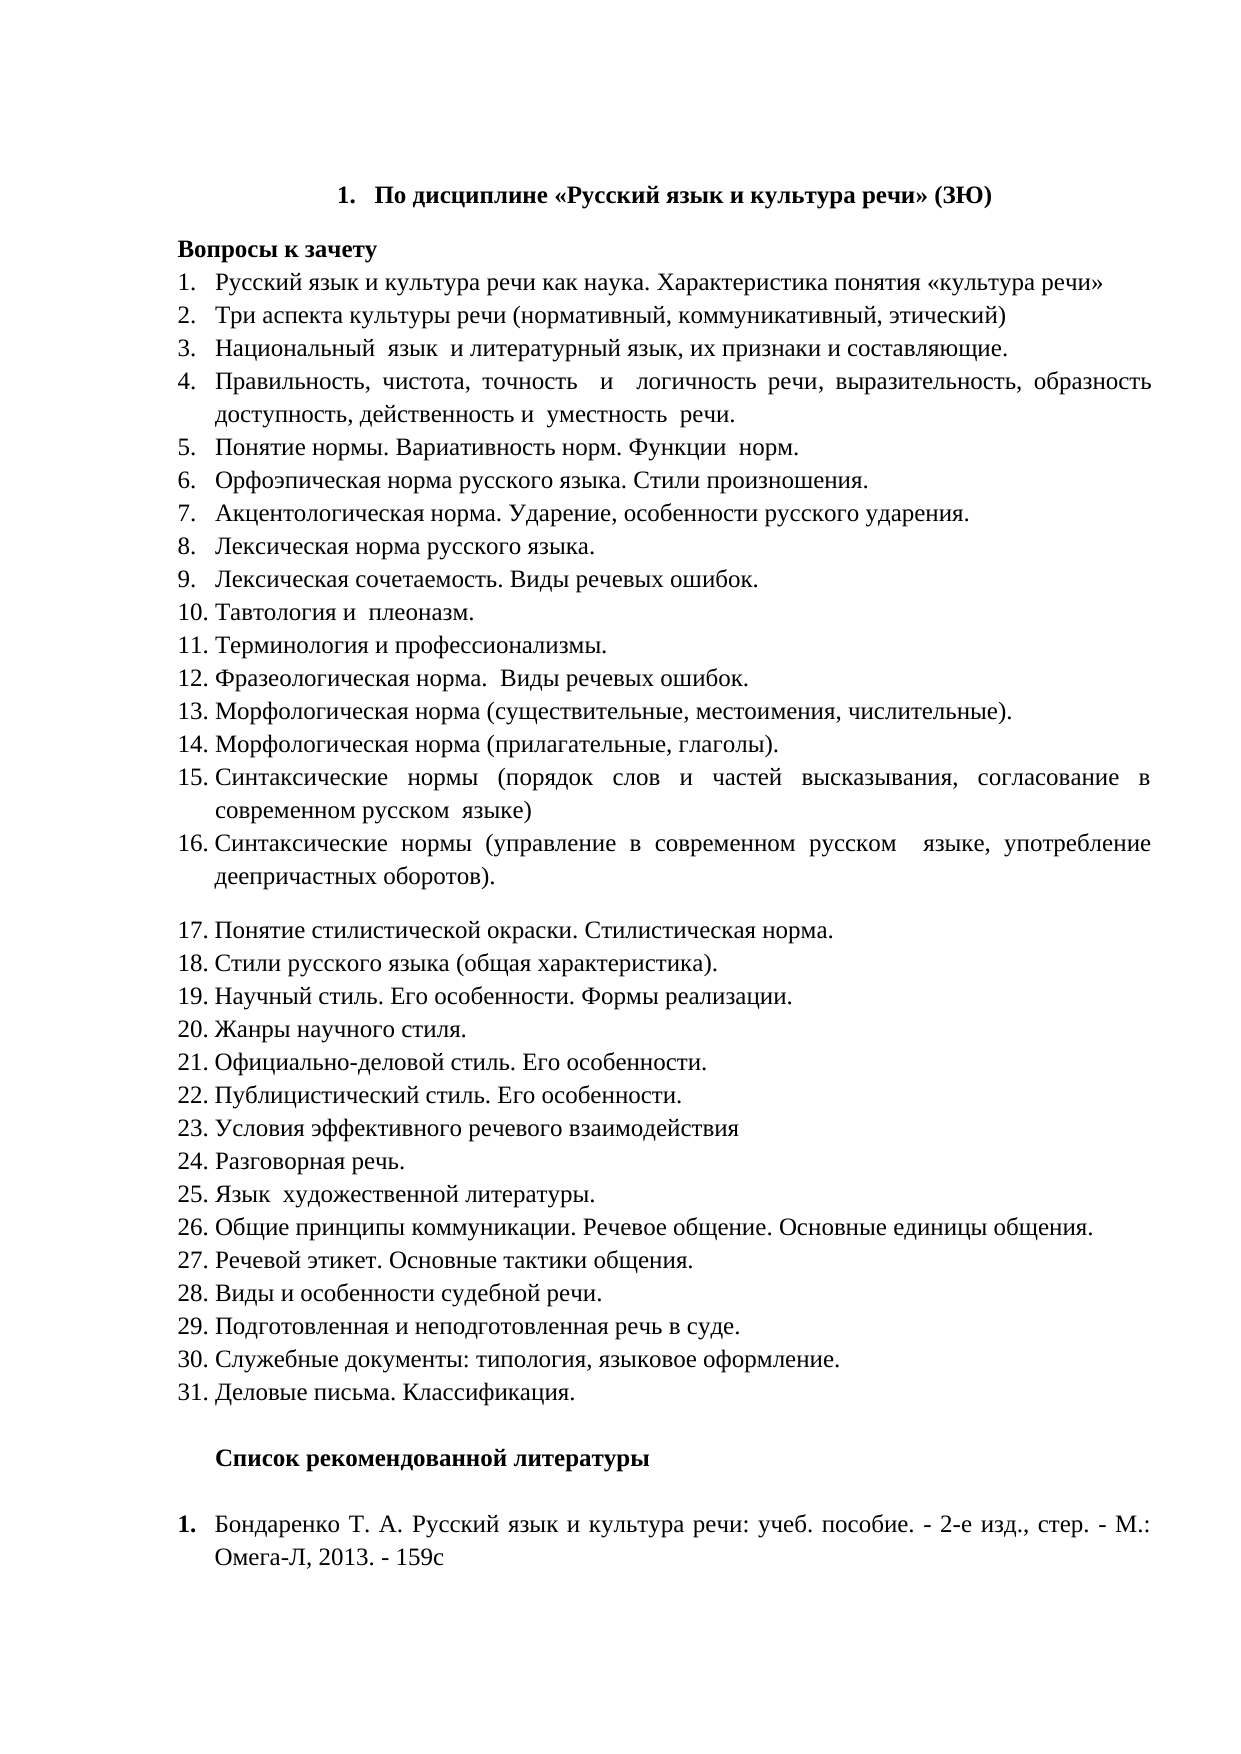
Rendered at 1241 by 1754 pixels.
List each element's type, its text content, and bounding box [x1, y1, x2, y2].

list Тавтология и плеоназм. [177, 597, 1152, 626]
list Бондаренко Т. А. Русский язык и культура речи: учеб. пособие. - 2-е изд., стер. - М.: Омега-Л, 2013. - 159с [177, 1509, 1152, 1571]
list Национальный язык и литературный язык, их признаки и составляющие. [177, 333, 1152, 362]
list Понятие стилистической окраски. Стилистическая норма. [177, 915, 1152, 944]
list Понятие нормы. Вариативность норм. Функции норм. [177, 432, 1152, 461]
list Официально-деловой стиль. Его особенности. [177, 1047, 1152, 1076]
list Научный стиль. Его особенности. Формы реализации. [177, 981, 1152, 1010]
list Орфоэпическая норма русского языка. Стили произношения. [177, 465, 1152, 494]
list Деловые письма. Классификация. [177, 1377, 1152, 1406]
list Общие принципы коммуникации. Речевое общение. Основные единицы общения. [177, 1212, 1152, 1241]
list Публицистический стиль. Его особенности. [177, 1080, 1152, 1109]
list Синтаксические нормы (управление в современном русском языке, употребление деепричастных оборотов). [177, 828, 1152, 890]
list Синтаксические нормы (порядок слов и частей высказывания, согласование в современном русском языке) [177, 762, 1152, 824]
text Вопросы к зачету [177, 234, 1152, 262]
list Правильность, чистота, точность и логичность речи, выразительность, образность доступность, действенность и уместность речи. [177, 366, 1152, 428]
list Стили русского языка (общая характеристика). [177, 948, 1152, 977]
list Виды и особенности судебной речи. [177, 1278, 1152, 1307]
list Подготовленная и неподготовленная речь в суде. [177, 1311, 1152, 1340]
list Три аспекта культуры речи (нормативный, коммуникативный, этический) [177, 300, 1152, 328]
list Акцентологическая норма. Ударение, особенности русского ударения. [177, 498, 1152, 527]
list Фразеологическая норма. Виды речевых ошибок. [177, 663, 1152, 692]
list Жанры научного стиля. [177, 1014, 1152, 1043]
list Морфологическая норма (прилагательные, глаголы). [177, 729, 1152, 758]
list Условия эффективного речевого взаимодействия [177, 1113, 1152, 1142]
text Список рекомендованной литературы [215, 1443, 1152, 1472]
list Служебные документы: типология, языковое оформление. [177, 1344, 1152, 1373]
list Язык художественной литературы. [177, 1179, 1152, 1208]
list Речевой этикет. Основные тактики общения. [177, 1245, 1152, 1274]
list Лексическая норма русского языка. [177, 531, 1152, 560]
list Лексическая сочетаемость. Виды речевых ошибок. [177, 564, 1152, 593]
list По дисциплине «Русский язык и культура речи» (ЗЮ) [177, 180, 1152, 209]
list Русский язык и культура речи как наука. Характеристика понятия «культура речи» [177, 267, 1152, 296]
list Разговорная речь. [177, 1146, 1152, 1175]
list Морфологическая норма (существительные, местоимения, числительные). [177, 696, 1152, 725]
list Терминология и профессионализмы. [177, 630, 1152, 659]
